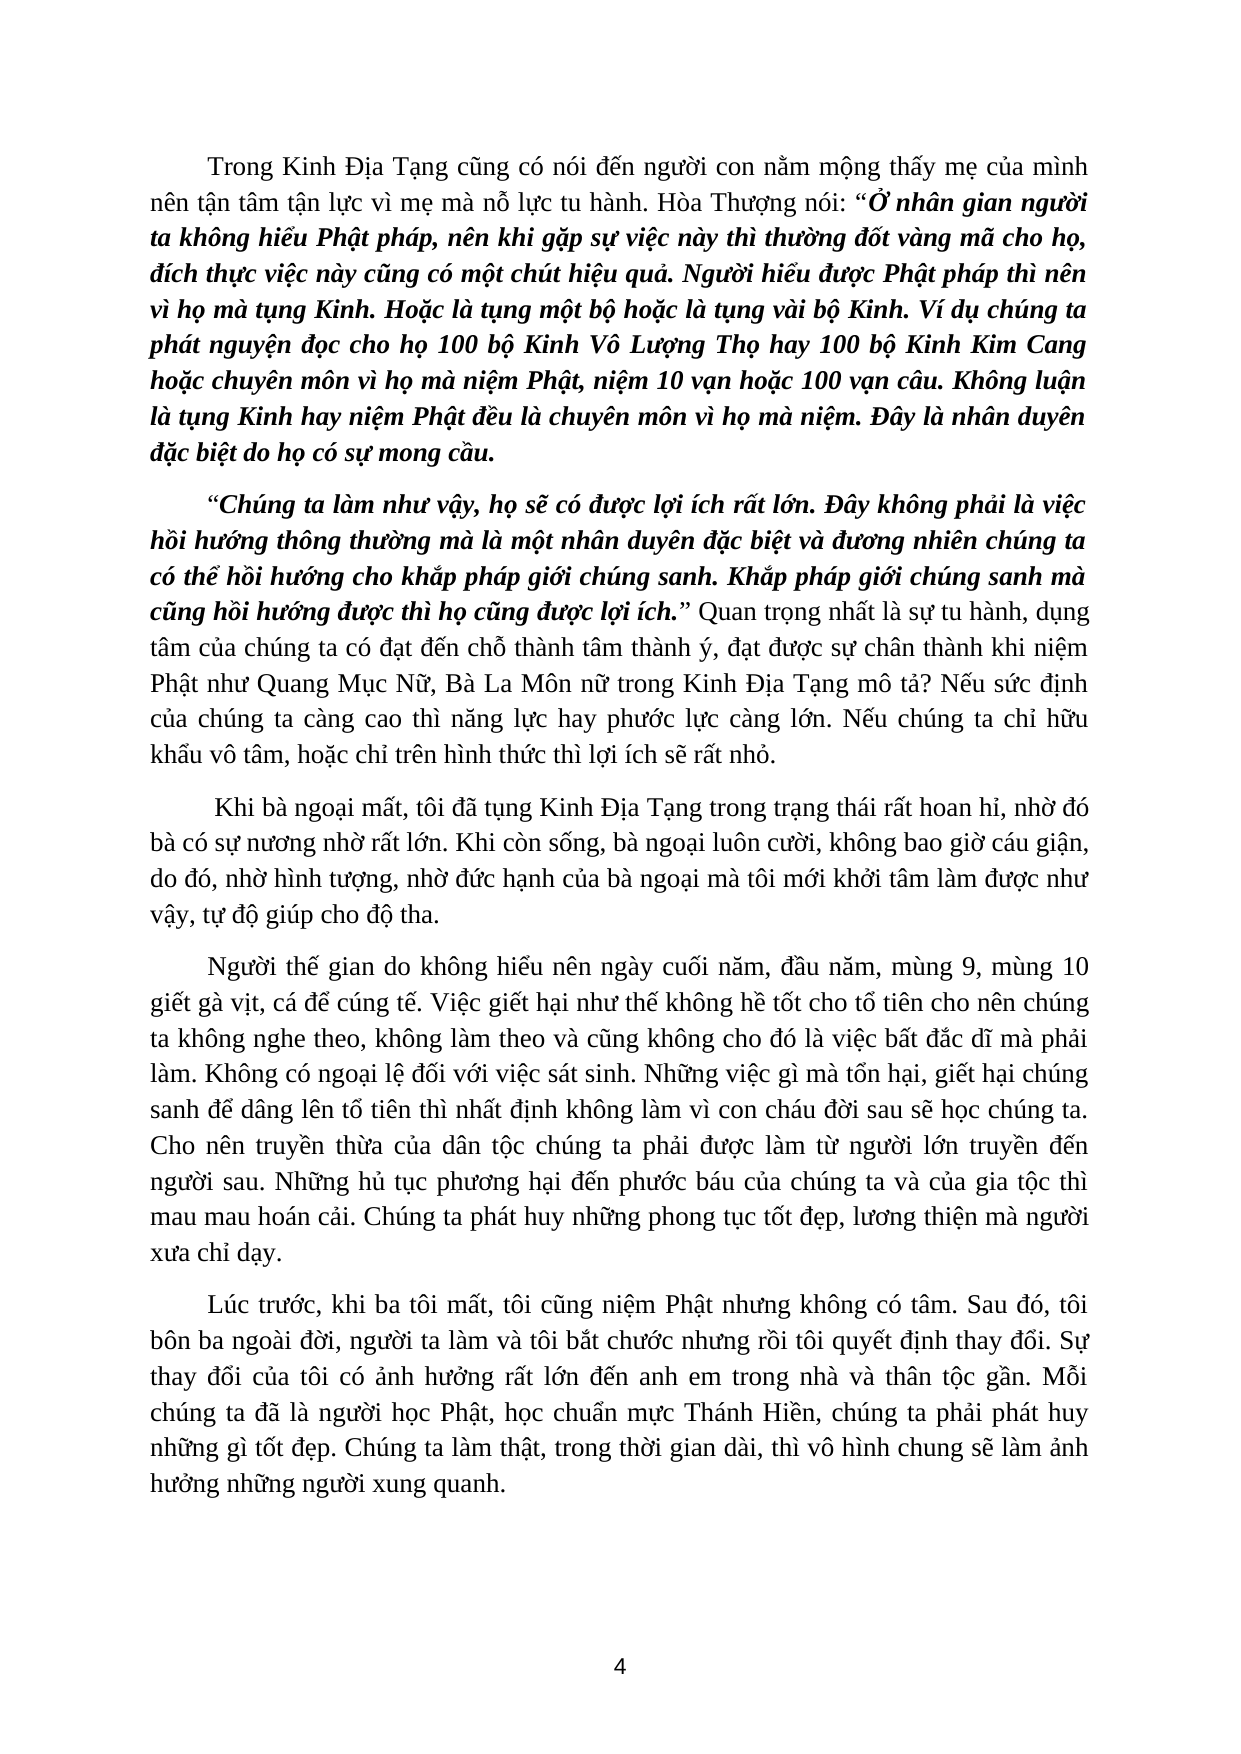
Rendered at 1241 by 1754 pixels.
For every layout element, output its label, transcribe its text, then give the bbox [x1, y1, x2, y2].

text Trong Kinh Địa Tạng cũng có nói đến người con nằm mộng thấy mẹ của mình nên tận tâm tận lực vì mẹ mà nỗ lực tu hành. Hòa Thượng nói: “Ở nhân gian người ta không hiểu Phật pháp, nên khi gặp sự việc này thì thường đốt vàng mã cho họ, đích thực việc này cũng có một chút hiệu quả. Người hiểu được Phật pháp thì nên vì họ mà tụng Kinh. Hoặc là tụng một bộ hoặc là tụng vài bộ Kinh. Ví dụ chúng ta phát nguyện đọc cho họ 100 bộ Kinh Vô Lượng Thọ hay 100 bộ Kinh Kim Cang hoặc chuyên môn vì họ mà niệm Phật, niệm 10 vạn hoặc 100 vạn câu. Không luận là tụng Kinh hay niệm Phật đều là chuyên môn vì họ mà niệm. Đây là nhân duyên đặc biệt do họ có sự mong cầu. [150, 150, 1090, 467]
text “Chúng ta làm như vậy, họ sẽ có được lợi ích rất lớn. Đây không phải là việc hồi hướng thông thường mà là một nhân duyên đặc biệt và đương nhiên chúng ta có thể hồi hướng cho khắp pháp giới chúng sanh. Khắp pháp giới chúng sanh mà cũng hồi hướng được thì họ cũng được lợi ích.” Quan trọng nhất là sự tu hành, dụng tâm của chúng ta có đạt đến chỗ thành tâm thành ý, đạt được sự chân thành khi niệm Phật như Quang Mục Nữ, Bà La Môn nữ trong Kinh Địa Tạng mô tả? Nếu sức định của chúng ta càng cao thì năng lực hay phước lực càng lớn. Nếu chúng ta chỉ hữu khẩu vô tâm, hoặc chỉ trên hình thức thì lợi ích sẽ rất nhỏ. [150, 488, 1090, 769]
text Người thế gian do không hiểu nên ngày cuối năm, đầu năm, mùng 9, mùng 10 giết gà vịt, cá để cúng tế. Việc giết hại như thế không hề tốt cho tổ tiên cho nên chúng ta không nghe theo, không làm theo và cũng không cho đó là việc bất đắc dĩ mà phải làm. Không có ngoại lệ đối với việc sát sinh. Những việc gì mà tổn hại, giết hại chúng sanh để dâng lên tổ tiên thì nhất định không làm vì con cháu đời sau sẽ học chúng ta. Cho nên truyền thừa của dân tộc chúng ta phải được làm từ người lớn truyền đến người sau. Những hủ tục phương hại đến phước báu của chúng ta và của gia tộc thì mau mau hoán cải. Chúng ta phát huy những phong tục tốt đẹp, lương thiện mà người xưa chỉ dạy. [150, 950, 1090, 1267]
text Khi bà ngoại mất, tôi đã tụng Kinh Địa Tạng trong trạng thái rất hoan hỉ, nhờ đó bà có sự nương nhờ rất lớn. Khi còn sống, bà ngoại luôn cười, không bao giờ cáu giận, do đó, nhờ hình tượng, nhờ đức hạnh của bà ngoại mà tôi mới khởi tâm làm được như vậy, tự độ giúp cho độ tha. [150, 791, 1090, 929]
text Lúc trước, khi ba tôi mất, tôi cũng niệm Phật nhưng không có tâm. Sau đó, tôi bôn ba ngoài đời, người ta làm và tôi bắt chước nhưng rồi tôi quyết định thay đổi. Sự thay đổi của tôi có ảnh hưởng rất lớn đến anh em trong nhà và thân tộc gần. Mỗi chúng ta đã là người học Phật, học chuẩn mực Thánh Hiền, chúng ta phải phát huy những gì tốt đẹp. Chúng ta làm thật, trong thời gian dài, thì vô hình chung sẽ làm ảnh hưởng những người xung quanh. [150, 1288, 1090, 1498]
